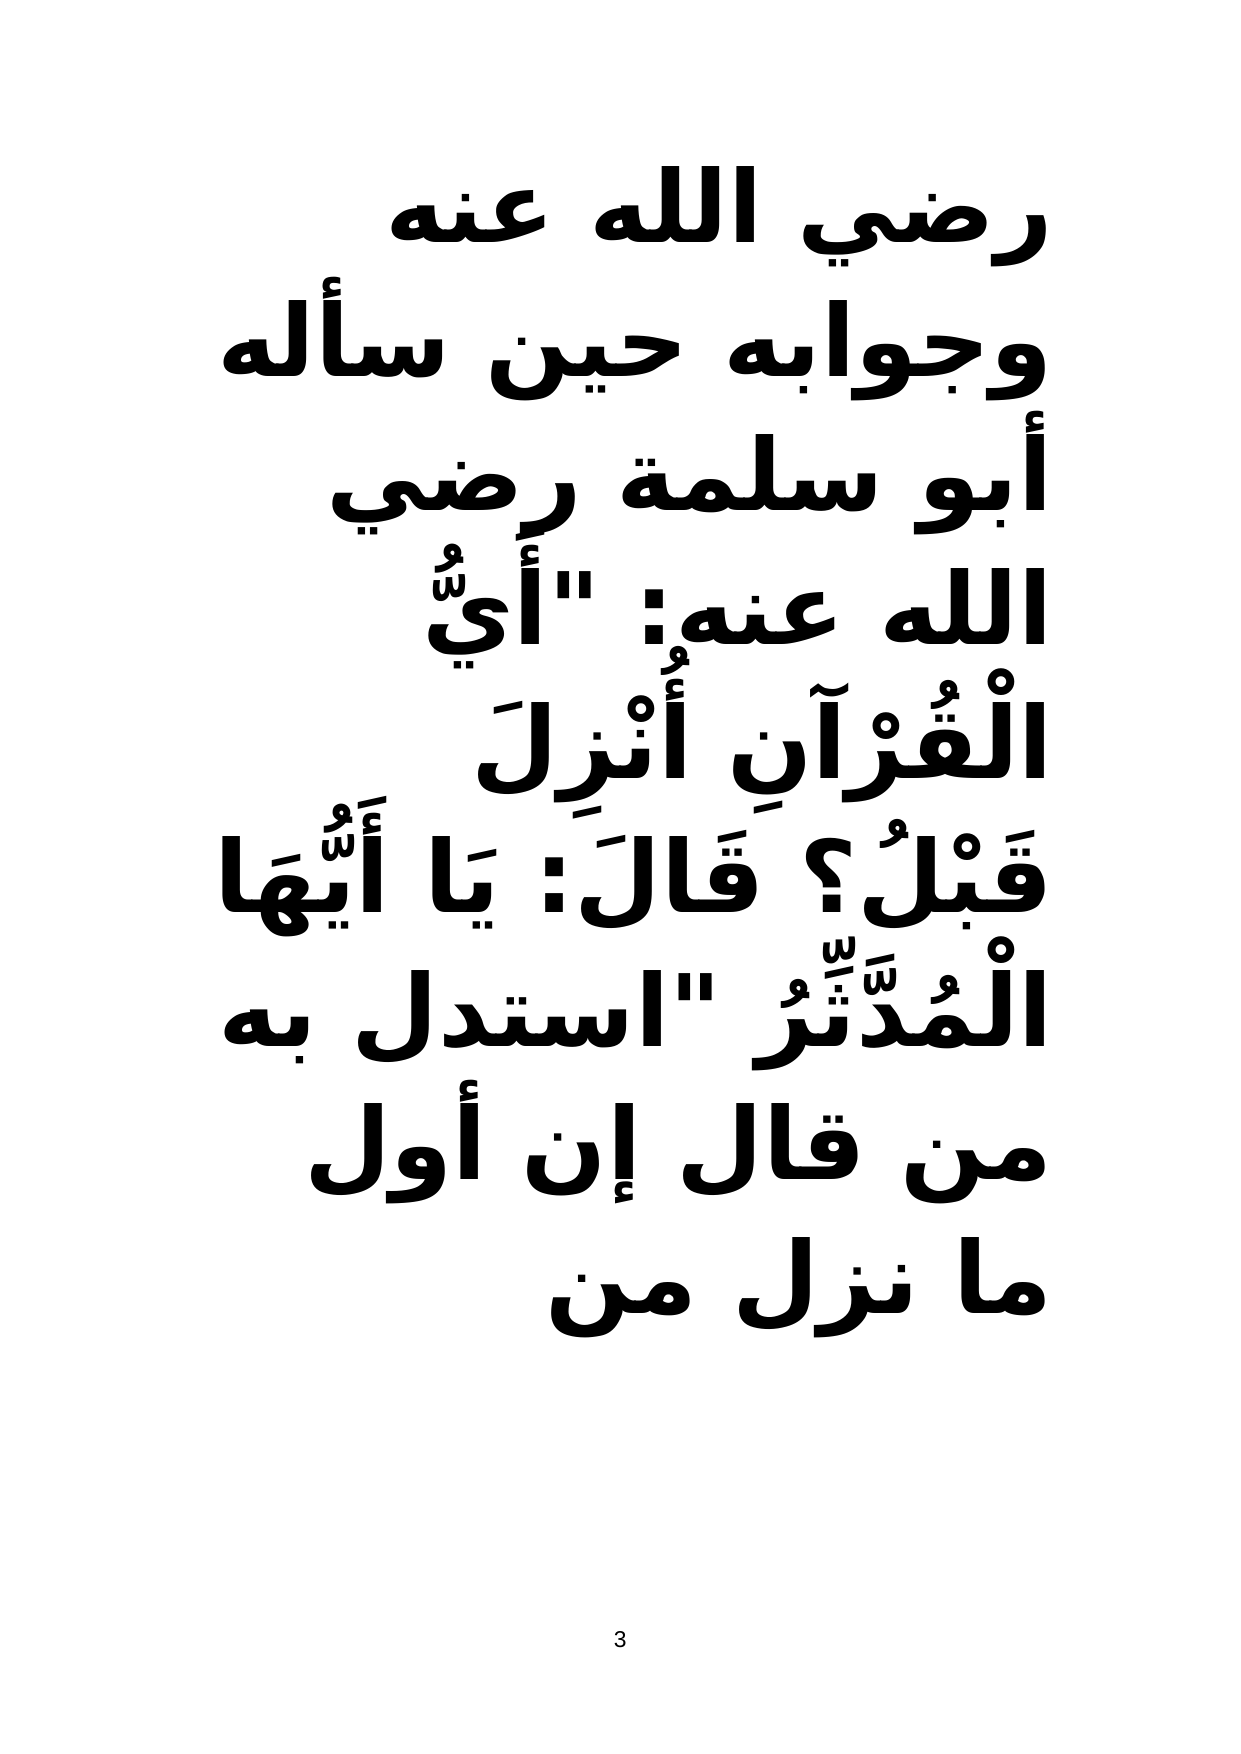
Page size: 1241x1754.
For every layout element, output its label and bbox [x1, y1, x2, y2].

text [187, 150, 1053, 1337]
